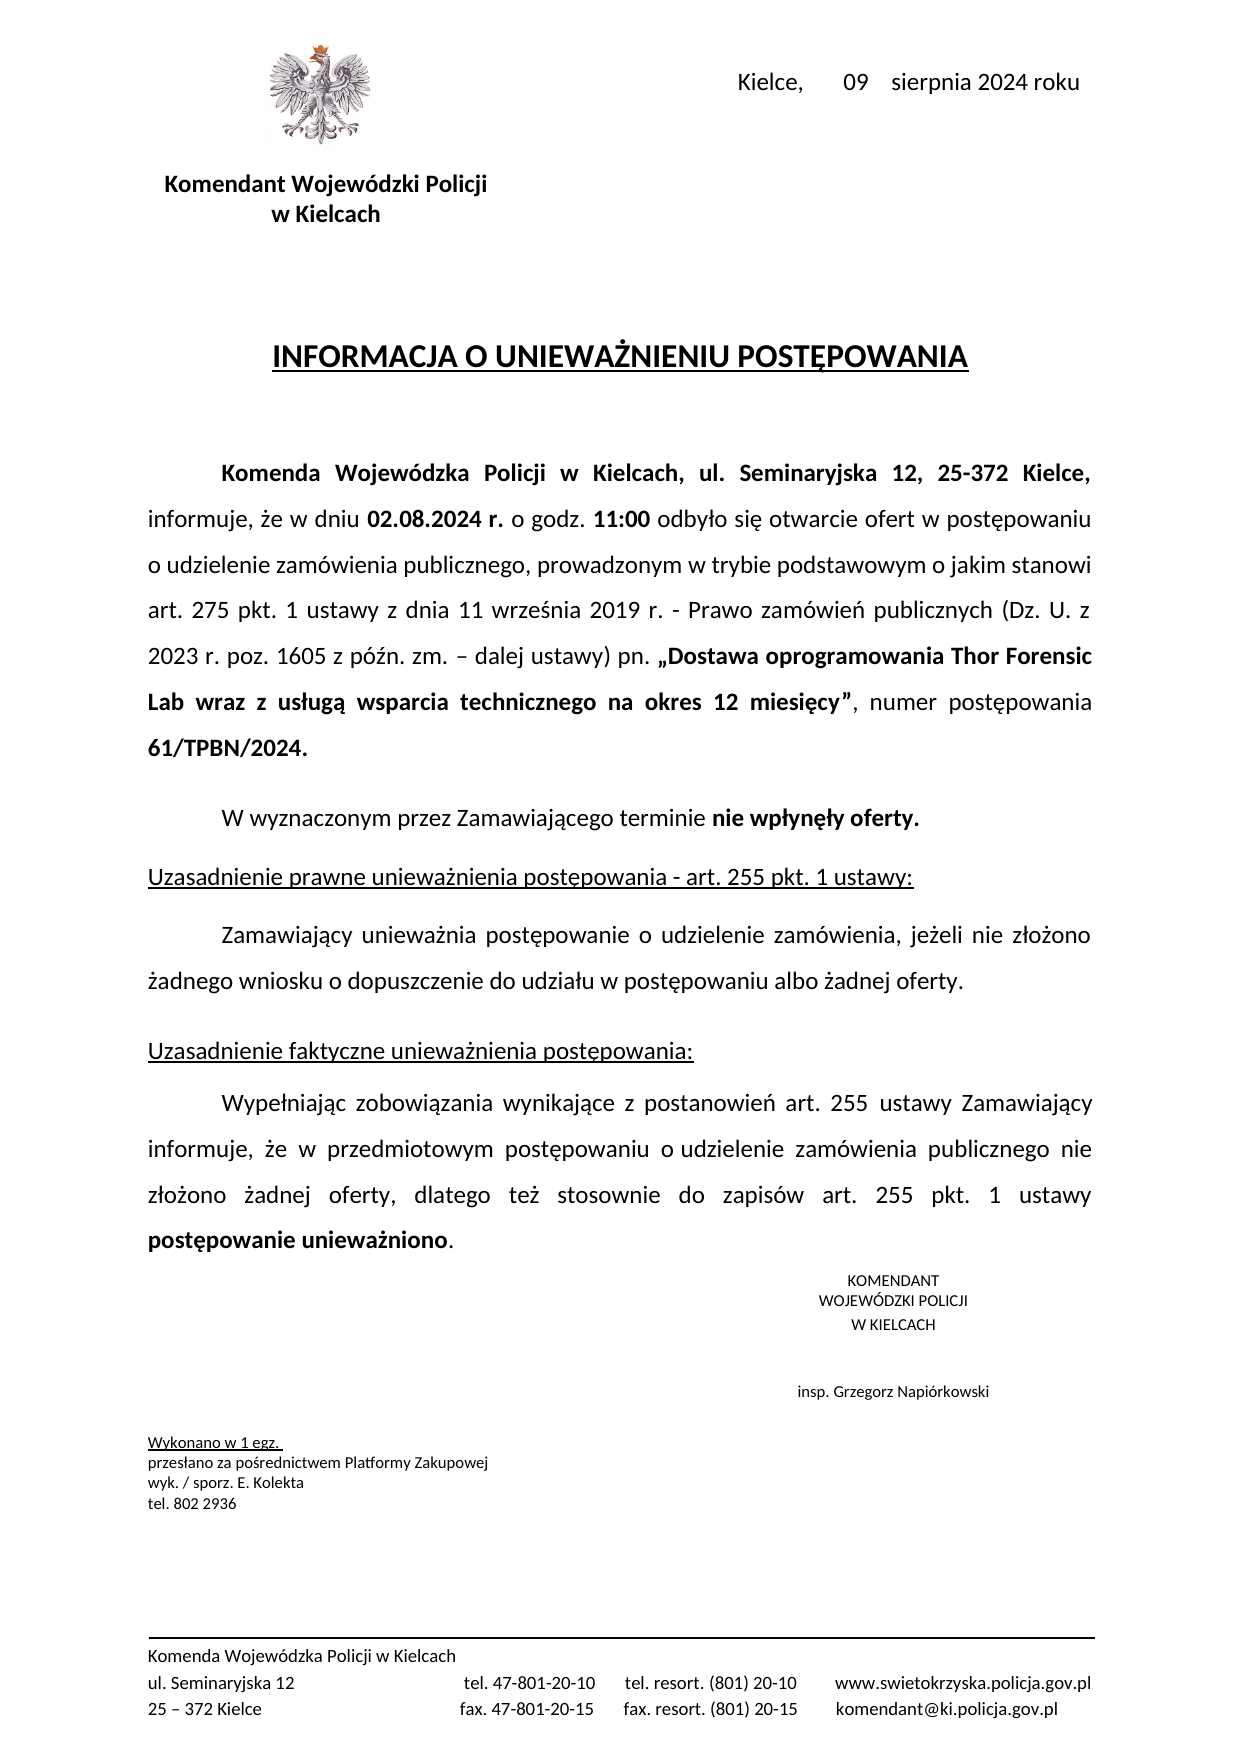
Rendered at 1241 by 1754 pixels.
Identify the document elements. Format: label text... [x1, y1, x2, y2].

text WOJEWÓDZKI POLICJI [148, 1291, 1092, 1311]
text INFORMACJA O UNIEWAŻNIENIU POSTĘPOWANIA [148, 335, 1092, 376]
subtitle przesłano za pośrednictwem Platformy Zakupowej [148, 1452, 1092, 1473]
text Uzasadnienie faktyczne unieważnienia postępowania: [148, 1036, 1092, 1066]
text wyk. / sporz. E. Kolekta [148, 1473, 1092, 1493]
text W wyznaczonym przez Zamawiającego terminie nie wpłynęły oferty. [148, 803, 1092, 833]
picture [265, 37, 374, 152]
text Wykonano w 1 egz. [148, 1432, 1092, 1452]
text Uzasadnienie prawne unieważnienia postępowania - art. 255 pkt. 1 ustawy: [148, 861, 1092, 891]
text Zamawiający unieważnia postępowanie o udzielenie zamówienia, jeżeli nie złożono żadnego wniosku o dopuszczenie do udziału w postępowaniu albo żadnej oferty. [148, 919, 1092, 995]
text Wypełniając zobowiązania wynikające z postanowień art. 255 ustawy Zamawiający informuje, że w przedmiotowym postępowaniu o udzielenie zamówienia publicznego nie złożono żadnej oferty, dlatego też stosownie do zapisów art. 255 pkt. 1 ustawy postępowanie unieważniono. [148, 1087, 1092, 1255]
text KOMENDANT [148, 1270, 1092, 1291]
text W KIELCACH [148, 1314, 1092, 1334]
text Komenda Wojewódzka Policji w Kielcach, ul. Seminaryjska 12, 25-372 Kielce, informuje, że w dniu 02.08.2024 r. o godz. 11:00 odbyło się otwarcie ofert w postępowaniu o udzielenie zamówienia publicznego, prowadzonym w trybie podstawowym o jakim stanowi art. 275 pkt. 1 ustawy z dnia 11 września 2019 r. - Prawo zamówień publicznych (Dz. U. z 2023 r. poz. 1605 z późn. zm. – dalej ustawy) pn. „Dostawa oprogramowania Thor Forensic Lab wraz z usługą wsparcia technicznego na okres 12 miesięcy”, numer postępowania 61/TPBN/2024. [148, 457, 1092, 762]
text insp. Grzegorz Napiórkowski [148, 1381, 1092, 1401]
text tel. 802 2936 [148, 1493, 1092, 1513]
